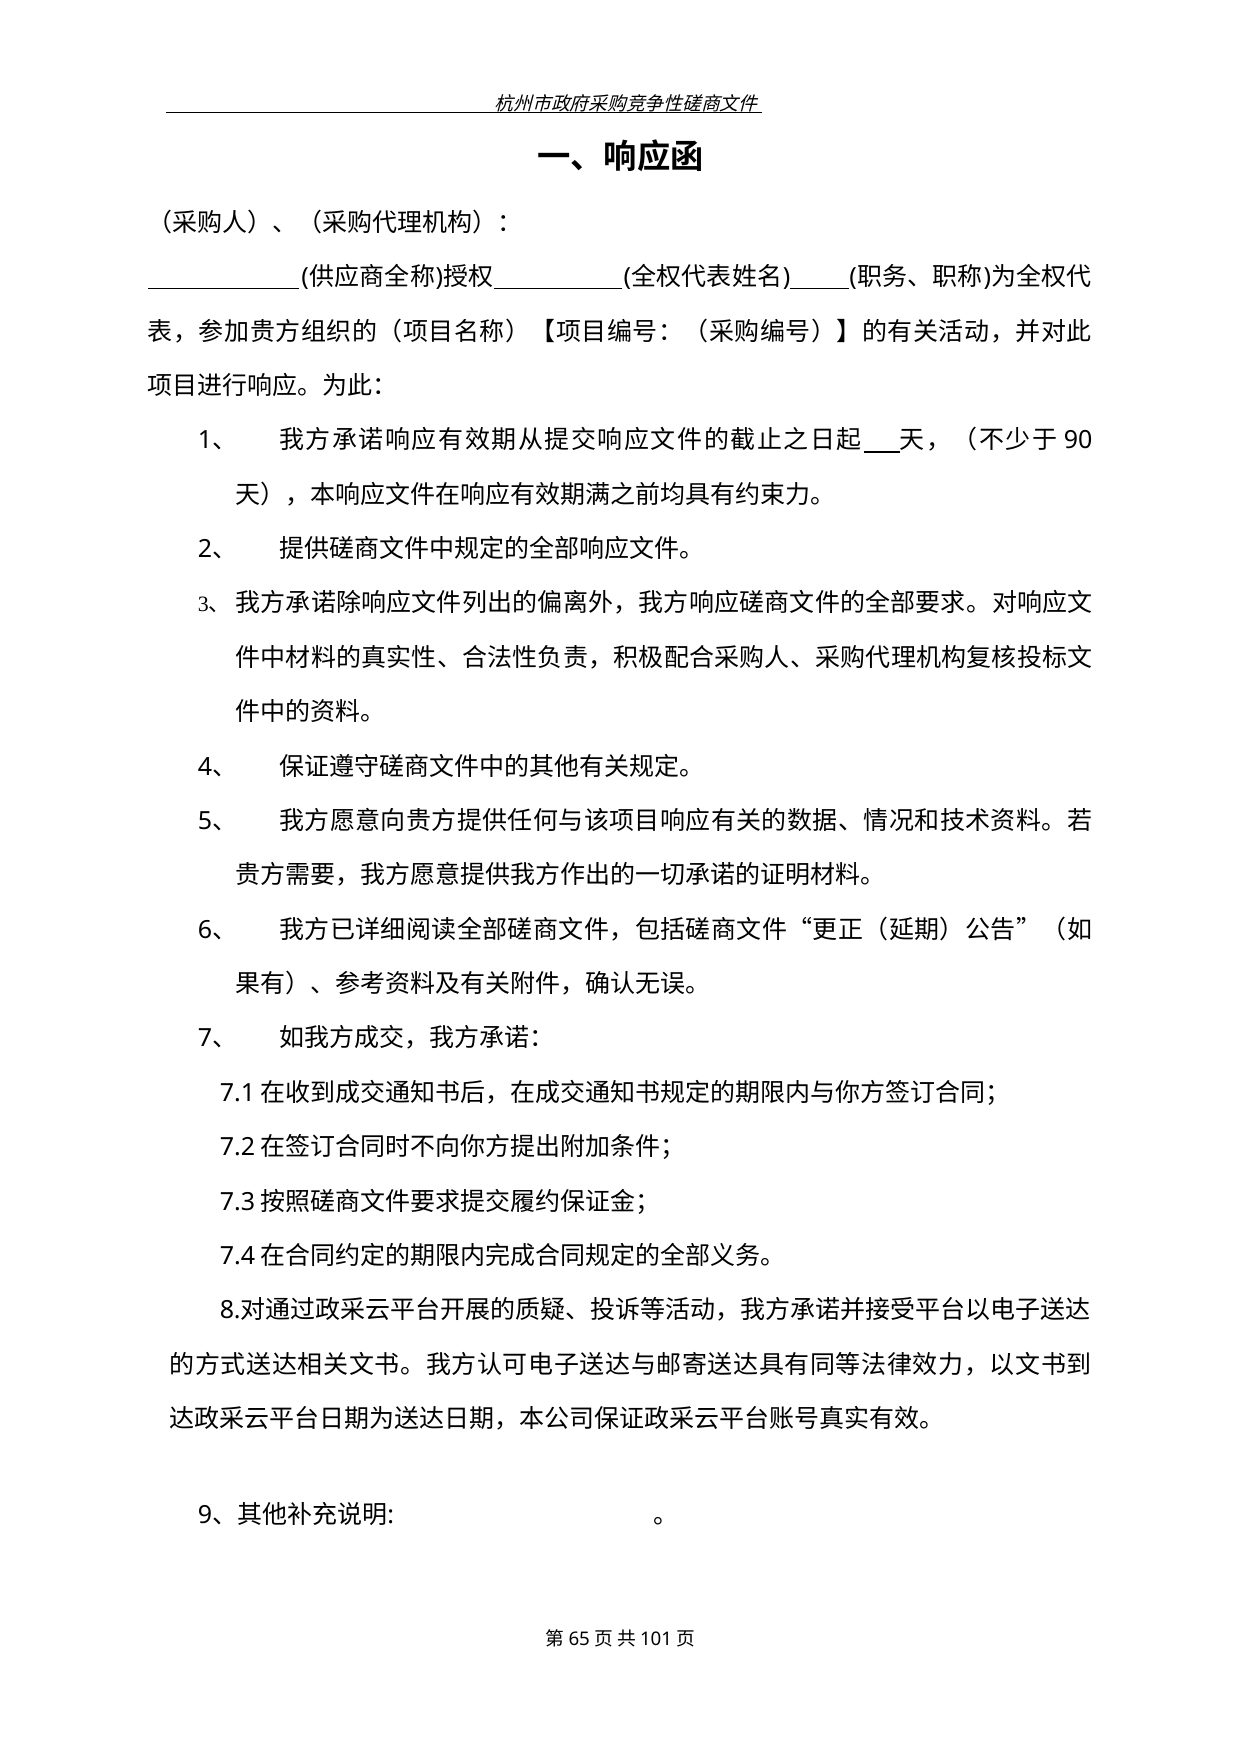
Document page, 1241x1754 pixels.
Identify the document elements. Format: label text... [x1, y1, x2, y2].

text 7.1在收到成交通知书后，在成交通知书规定的期限内与你方签订合同； [169, 1072, 1092, 1108]
text (供应商全称)授权 (全权代表姓名) (职务、职称)为全权代表，参加贵方组织的（项目名称）【项目编号：（采购编号）】的有关活动，并对此项目进行响应。为此： [148, 257, 1092, 402]
text 一、响应函 [148, 130, 1092, 178]
list 我方已详细阅读全部磋商文件，包括磋商文件“更正（延期）公告”（如果有）、参考资料及有关附件，确认无误。 [198, 909, 1092, 1000]
list 我方愿意向贵方提供任何与该项目响应有关的数据、情况和技术资料。若贵方需要，我方愿意提供我方作出的一切承诺的证明材料。 [198, 800, 1092, 891]
list 提供磋商文件中规定的全部响应文件。 [198, 528, 1092, 565]
text （采购人）、（采购代理机构）： [148, 202, 1092, 238]
list 如我方成交，我方承诺： [198, 1018, 1092, 1054]
text 7.3按照磋商文件要求提交履约保证金； [169, 1181, 1092, 1217]
list 我方承诺响应有效期从提交响应文件的截止之日起 天，（不少于90天），本响应文件在响应有效期满之前均具有约束力。 [198, 420, 1092, 510]
list 9、其他补充说明: 。 [198, 1494, 1092, 1531]
list 我方承诺除响应文件列出的偏离外，我方响应磋商文件的全部要求。对响应文件中材料的真实性、合法性负责，积极配合采购人、采购代理机构复核投标文件中的资料。 [198, 583, 1092, 728]
text 7.4在合同约定的期限内完成合同规定的全部义务。 [169, 1235, 1092, 1272]
list 保证遵守磋商文件中的其他有关规定。 [198, 746, 1092, 782]
text 8.对通过政采云平台开展的质疑、投诉等活动，我方承诺并接受平台以电子送达的方式送达相关文书。我方认可电子送达与邮寄送达具有同等法律效力，以文书到达政采云平台日期为送达日期，本公司保证政采云平台账号真实有效。 [169, 1290, 1092, 1435]
text 7.2在签订合同时不向你方提出附加条件； [169, 1127, 1092, 1163]
